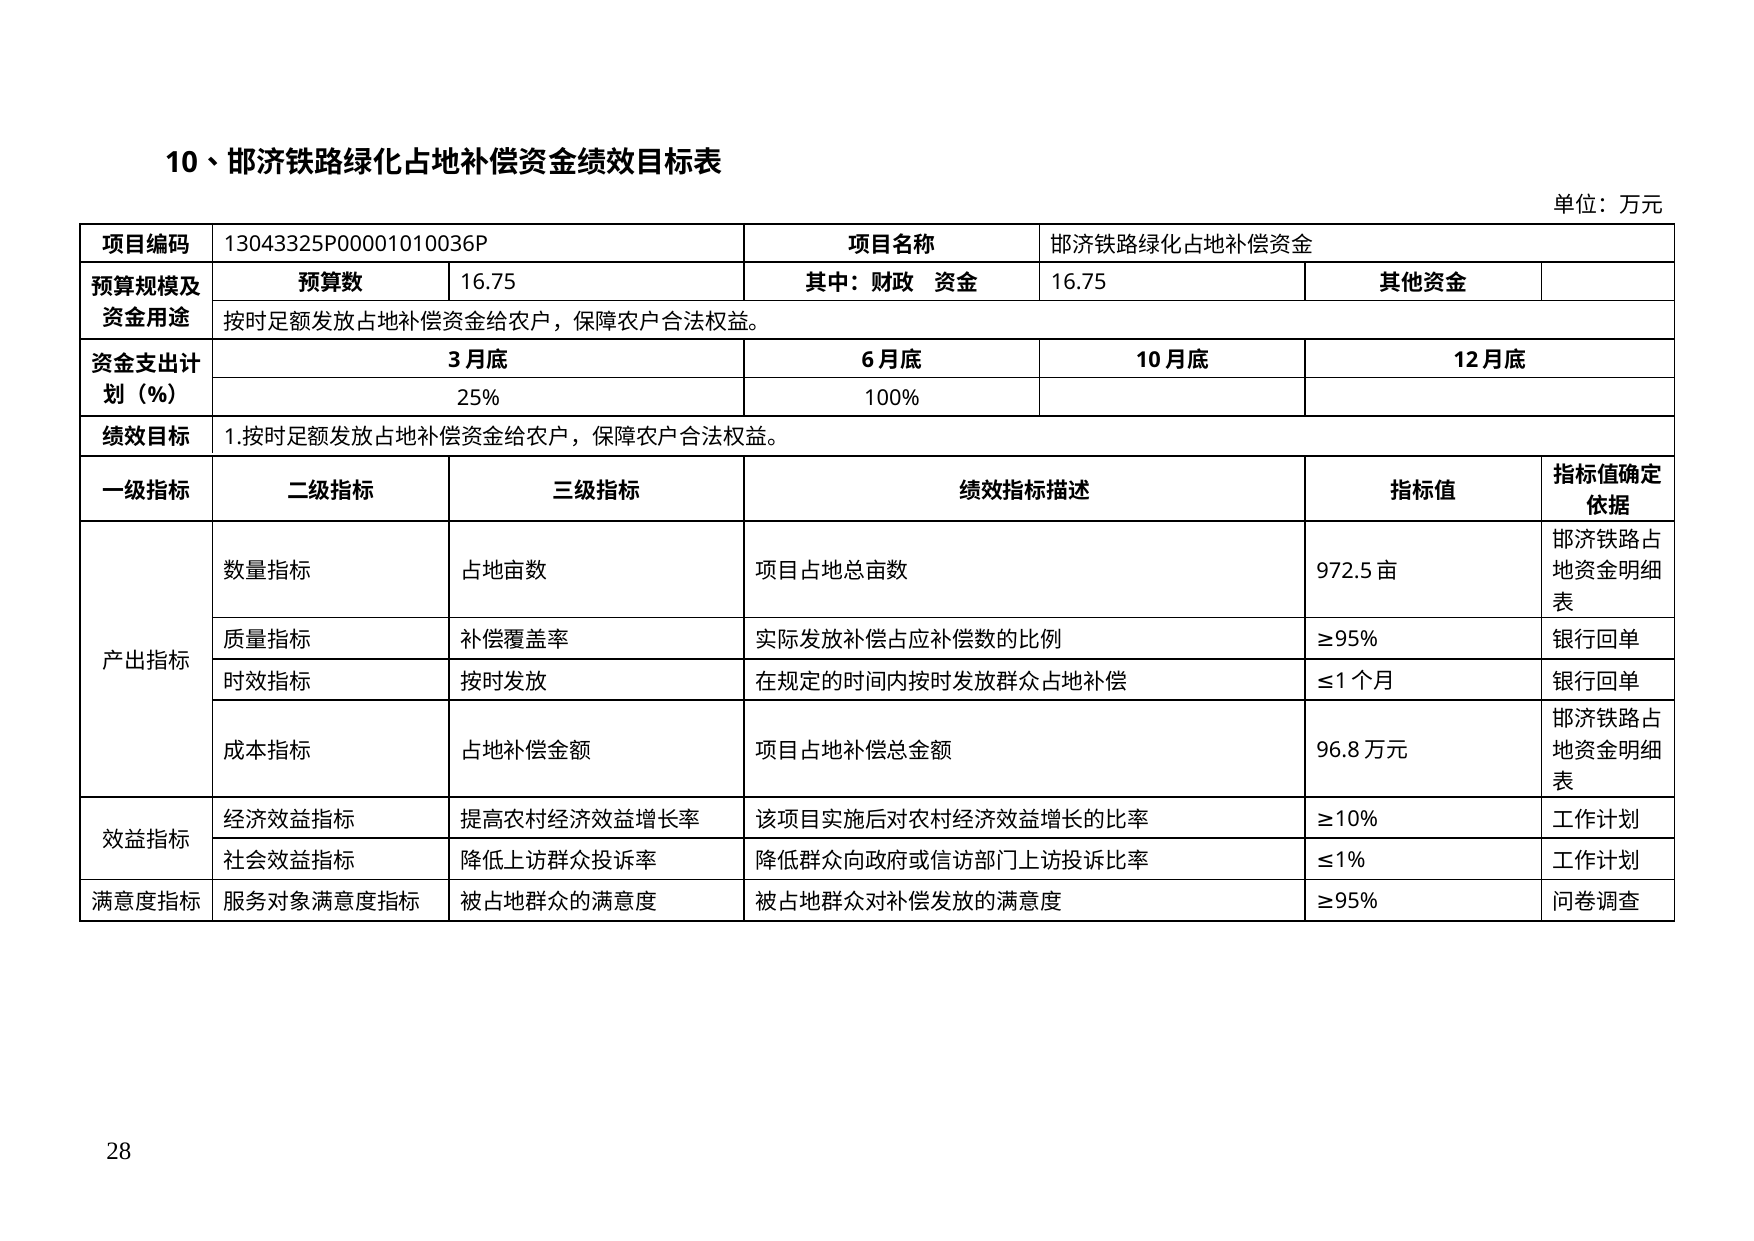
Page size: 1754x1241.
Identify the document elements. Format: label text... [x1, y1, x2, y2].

table_header 绩效指标描述 [745, 457, 1304, 520]
table_cell 银行回单 [1542, 660, 1674, 699]
table_cell 效益指标 [81, 798, 212, 879]
table_cell ≤1% [1306, 839, 1541, 879]
table_cell 16.75 [1040, 263, 1304, 300]
table_cell 预算数 [213, 263, 448, 300]
table_cell 其中：财政 资金 [745, 263, 1039, 300]
table_cell 工作计划 [1542, 839, 1674, 879]
table_cell 12月底 [1306, 340, 1674, 377]
table_cell 绩效目标 [81, 417, 212, 453]
table_cell 降低上访群众投诉率 [450, 839, 743, 879]
table_cell 3月底 [213, 340, 743, 377]
table_cell 项目占地总亩数 [745, 522, 1304, 617]
table_cell 邯济铁路占地资金明细表 [1542, 522, 1674, 617]
table_cell 银行回单 [1542, 618, 1674, 658]
table_cell 质量指标 [213, 618, 448, 658]
table_cell [1040, 378, 1304, 415]
table_cell 96.8万元 [1306, 701, 1541, 796]
table_cell 100% [745, 378, 1039, 415]
table_cell 提高农村经济效益增长率 [450, 798, 743, 837]
table_cell 被占地群众的满意度 [450, 880, 743, 920]
table_cell 在规定的时间内按时发放群众占地补偿 [745, 660, 1304, 699]
table_cell 社会效益指标 [213, 839, 448, 879]
table_cell 产出指标 [81, 522, 212, 796]
table_header 三级指标 [450, 457, 743, 520]
table_cell 25% [213, 378, 743, 415]
table_cell 被占地群众对补偿发放的满意度 [745, 880, 1304, 920]
table_header 一级指标 [81, 457, 212, 520]
table_cell 项目编码 [81, 225, 212, 261]
text 10、邯济铁路绿化占地补偿资金绩效目标表 [106, 142, 1648, 181]
table_cell 满意度指标 [81, 880, 212, 920]
table_cell 10月底 [1040, 340, 1304, 377]
table_cell [1306, 378, 1674, 415]
table_cell 占地亩数 [450, 522, 743, 617]
table_header 二级指标 [213, 457, 448, 520]
table_header 指标值 [1306, 457, 1541, 520]
table_cell 其他资金 [1306, 263, 1541, 300]
table_cell ≥10% [1306, 798, 1541, 837]
table_cell 占地补偿金额 [450, 701, 743, 796]
table_cell ≥95% [1306, 880, 1541, 920]
table_cell 邯济铁路绿化占地补偿资金 [1040, 225, 1674, 261]
table_cell 工作计划 [1542, 798, 1674, 837]
table_cell 经济效益指标 [213, 798, 448, 837]
table_header 指标值确定依据 [1542, 457, 1674, 520]
table_cell 降低群众向政府或信访部门上访投诉比率 [745, 839, 1304, 879]
table_cell 1.按时足额发放占地补偿资金给农户，保障农户合法权益。 [213, 417, 1674, 453]
table_cell 资金支出计划（%） [81, 340, 212, 415]
table_cell 按时发放 [450, 660, 743, 699]
table_cell 项目占地补偿总金额 [745, 701, 1304, 796]
table_cell ≥95% [1306, 618, 1541, 658]
table_cell [1542, 263, 1674, 300]
table_cell 预算规模及资金用途 [81, 263, 212, 338]
table_cell 实际发放补偿占应补偿数的比例 [745, 618, 1304, 658]
table_cell 该项目实施后对农村经济效益增长的比率 [745, 798, 1304, 837]
table_header 单位：万元 [81, 183, 1674, 223]
table_cell 972.5亩 [1306, 522, 1541, 617]
table_cell 16.75 [450, 263, 743, 300]
table_cell 6月底 [745, 340, 1039, 377]
table_cell 时效指标 [213, 660, 448, 699]
table_cell 成本指标 [213, 701, 448, 796]
table_cell 项目名称 [745, 225, 1039, 261]
table_cell 邯济铁路占地资金明细表 [1542, 701, 1674, 796]
table_cell ≤1个月 [1306, 660, 1541, 699]
table_cell 服务对象满意度指标 [213, 880, 448, 920]
table_cell 问卷调查 [1542, 880, 1674, 920]
table_cell 按时足额发放占地补偿资金给农户，保障农户合法权益。 [213, 301, 1674, 338]
table_cell 13043325P00001010036P [213, 225, 743, 261]
table_cell 数量指标 [213, 522, 448, 617]
table_cell 补偿覆盖率 [450, 618, 743, 658]
